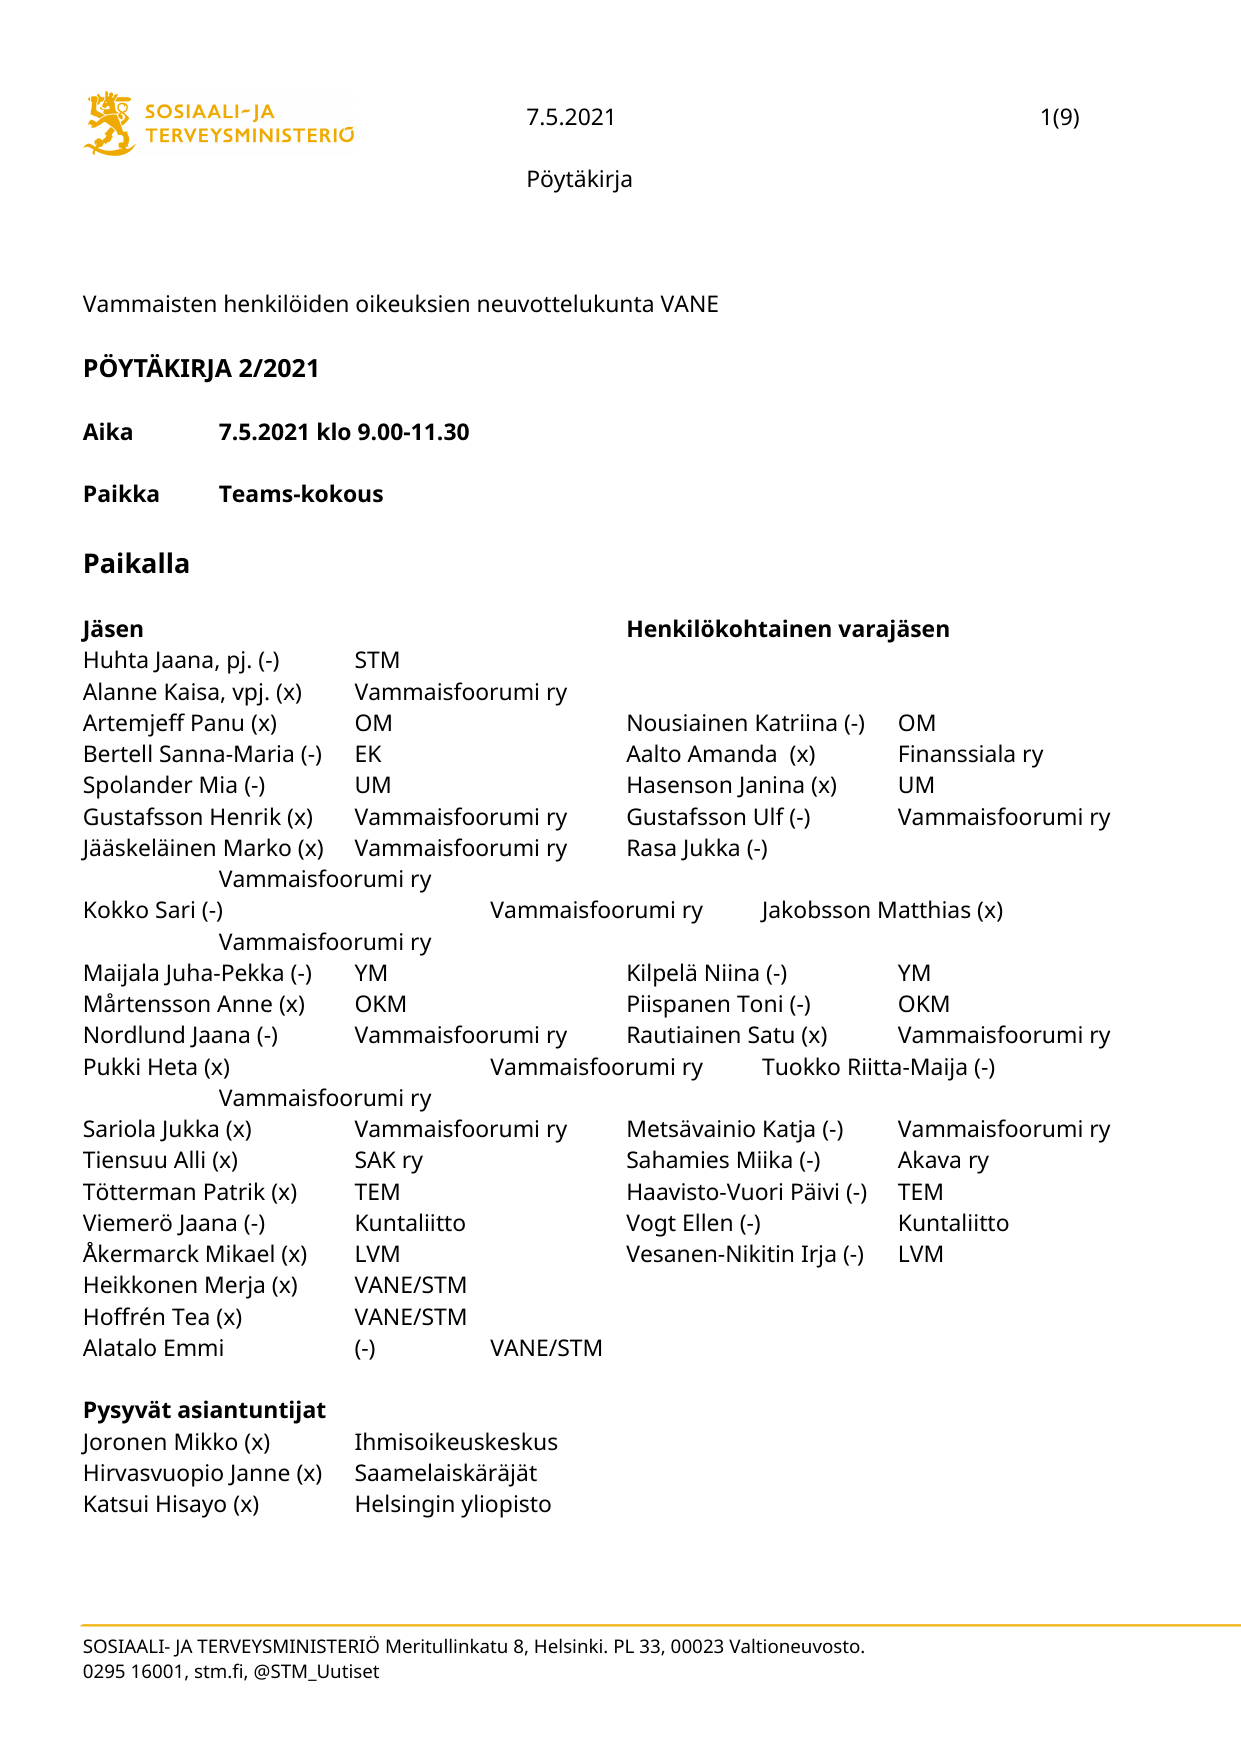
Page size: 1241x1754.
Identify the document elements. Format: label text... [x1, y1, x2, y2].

text Jääskeläinen Marko (x) Vammaisfoorumi ry Rasa Jukka (-) Vammaisfoorumi ry [83, 832, 1181, 894]
text Artemjeff Panu (x) OM Nousiainen Katriina (-) OM [83, 707, 1181, 738]
text Alanne Kaisa, vpj. (x) Vammaisfoorumi ry [83, 676, 1181, 707]
text Tiensuu Alli (x) SAK ry Sahamies Miika (-) Akava ry [83, 1144, 1181, 1176]
subtitle Pöytäkirja 2/2021 [83, 350, 1181, 384]
text Kokko Sari (-) Vammaisfoorumi ry Jakobsson Matthias (x) Vammaisfoorumi ry [83, 894, 1181, 957]
text Åkermarck Mikael (x) LVM Vesanen-Nikitin Irja (-) LVM [83, 1238, 1181, 1269]
text Aika 7.5.2021 klo 9.00-11.30 [83, 416, 1181, 447]
text Maijala Juha-Pekka (-) YM Kilpelä Niina (-) YM [83, 957, 1181, 988]
text Nordlund Jaana (-) Vammaisfoorumi ry Rautiainen Satu (x) Vammaisfoorumi ry [83, 1019, 1181, 1051]
text Hoffrén Tea (x) VANE/STM [83, 1301, 1181, 1332]
subtitle Paikalla [83, 545, 1181, 582]
text Heikkonen Merja (x) VANE/STM [83, 1269, 1181, 1301]
text Alatalo Emmi (-) VANE/STM [83, 1332, 1181, 1363]
text Huhta Jaana, pj. (-) STM [83, 644, 1181, 676]
text Jäsen Henkilökohtainen varajäsen [83, 613, 1181, 644]
text Spolander Mia (-) UM Hasenson Janina (x) UM [83, 769, 1181, 801]
text Joronen Mikko (x) Ihmisoikeuskeskus [83, 1426, 1181, 1457]
text Paikka Teams-kokous [83, 478, 1181, 509]
text Bertell Sanna-Maria (-) EK Aalto Amanda (x) Finanssiala ry [83, 738, 1181, 769]
text Tötterman Patrik (x) TEM Haavisto-Vuori Päivi (-) TEM [83, 1176, 1181, 1207]
text Viemerö Jaana (-) Kuntaliitto Vogt Ellen (-) Kuntaliitto [83, 1207, 1181, 1238]
text Katsui Hisayo (x) Helsingin yliopisto [83, 1488, 1181, 1519]
text Vammaisten henkilöiden oikeuksien neuvottelukunta VANE [83, 288, 1181, 319]
picture [83, 91, 354, 156]
text Gustafsson Henrik (x) Vammaisfoorumi ry Gustafsson Ulf (-) Vammaisfoorumi ry [83, 801, 1181, 832]
text Sariola Jukka (x) Vammaisfoorumi ry Metsävainio Katja (-) Vammaisfoorumi ry [83, 1113, 1181, 1144]
text Pukki Heta (x) Vammaisfoorumi ry Tuokko Riitta-Maija (-) Vammaisfoorumi ry [83, 1051, 1181, 1113]
picture [0, 1575, 1241, 1730]
text Hirvasvuopio Janne (x) Saamelaiskäräjät [83, 1457, 1181, 1488]
text Mårtensson Anne (x) OKM Piispanen Toni (-) OKM [83, 988, 1181, 1019]
text Pysyvät asiantuntijat [83, 1394, 1181, 1426]
